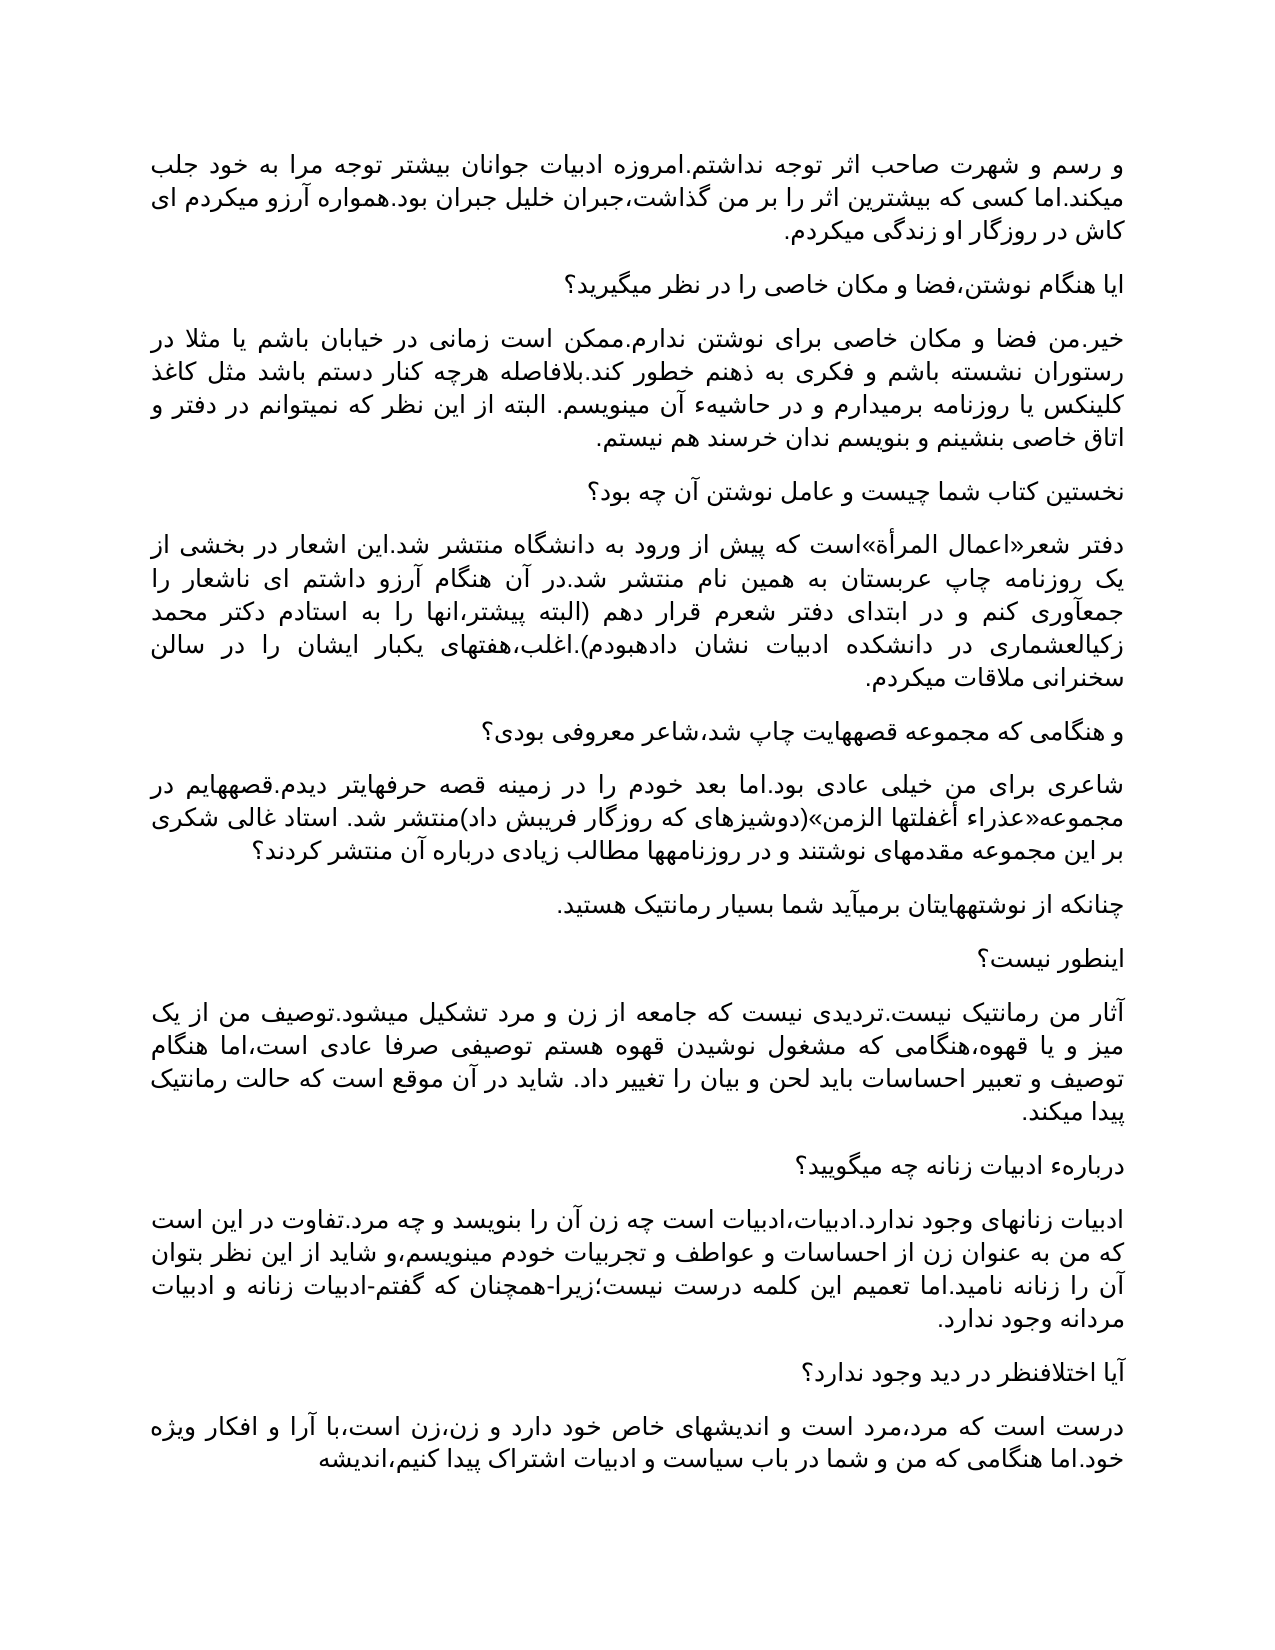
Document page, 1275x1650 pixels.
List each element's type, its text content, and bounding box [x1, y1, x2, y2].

text این‏طور نیست؟ [150, 944, 1125, 973]
text چنان‏که از نوشته‏هایتان برمی‏آید شما بسیار رمانتیک هستید. [150, 890, 1125, 919]
text آثار من رمانتیک نیست.تردیدی نیست که جامعه از زن و مرد تشکیل می‏شود.توصیف من از یک میز و یا قهوه،هنگامی‏ که مشغول نوشیدن قهوه هستم توصیفی صرفا عادی است،اما هنگام توصیف و تعبیر احساسات باید لحن و بیان را تغییر داد. شاید در آن موقع است که حالت رمانتیک پیدا می‏کند. [150, 998, 1125, 1126]
text و هنگامی که مجموعه قصه‏هایت چاپ شد،شاعر معروفی‏ بودی؟ [150, 716, 1125, 745]
text خیر.من فضا و مکان خاصی برای نوشتن ندارم.ممکن‏ است زمانی در خیابان باشم یا مثلا در رستوران نشسته باشم و فکری به ذهنم خطور کند.بلافاصله هرچه کنار دستم باشد مثل‏ کاغذ کلینکس یا روزنامه برمی‏دارم و در حاشیهء آن می‏نویسم. البته از این نظر که نمی‏توانم در دفتر و اتاق خاصی بنشینم و بنویسم ندان خرسند هم نیستم. [150, 324, 1125, 452]
text نخستین کتاب شما چیست و عامل نوشتن آن چه بود؟ [150, 477, 1125, 505]
text دفتر شعر«اعمال المرأة»است که پیش از ورود به‏ دانشگاه منتشر شد.این اشعار در بخشی از یک روزنامه چاپ‏ عربستان به همین نام منتشر شد.در آن هنگام آرزو داشتم‏ ای ناشعار را جمع‏آوری کنم و در ابتدای دفتر شعرم قرار دهم‏ (البته پیشتر،انها را به استادم دکتر محمد زکی‏العشماری در دانشکده ادبیات نشان داده‏بودم).اغلب،هفته‏ای یک‏بار ایشان را در سالن سخنرانی ملاقات می‏کردم. [150, 531, 1125, 691]
text شاعری برای من خیلی عادی بود.اما بعد خودم را در زمینه قصه حرفه‏ای‏تر دیدم.قصه‏هایم در مجموعه«عذراء أغفلتها الزمن»(دوشیزه‏ای که روزگار فریبش داد)منتشر شد. استاد غالی شکری بر این مجموعه مقدمه‏ای نوشتند و در روزنامه‏ها مطالب زیادی درباره آن منتشر کردند؟ [150, 770, 1125, 865]
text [150, 150, 1125, 245]
text دربارهء ادبیات زنانه چه می‏گویید؟ [150, 1151, 1125, 1179]
text آیا اختلاف‏نظر در دید وجود ندارد؟ [150, 1358, 1125, 1386]
text ادبیات زنانه‏ای وجود ندارد.ادبیات،ادبیات است چه‏ زن آن را بنویسد و چه مرد.تفاوت در این است که من به عنوان‏ زن از احساسات و عواطف و تجربیات خودم می‏نویسم،و شاید از این نظر بتوان آن را زنانه نامید.اما تعمیم این کلمه‏ درست نیست؛زیرا-همچنان که گفتم-ادبیات زنانه و ادبیات‏ مردانه وجود ندارد. [150, 1205, 1125, 1332]
text درست است که مرد،مرد است و اندیشه‏ای خاص خود دارد و زن،زن است،با آرا و افکار ویژه خود.اما هنگامی که‏ من و شما در باب سیاست و ادبیات اشتراک پیدا کنیم،اندیشه‏ [150, 1411, 1125, 1473]
text ایا هنگام نوشتن،فضا و مکان خاصی را در نظر می‏گیرید؟ [150, 270, 1125, 299]
